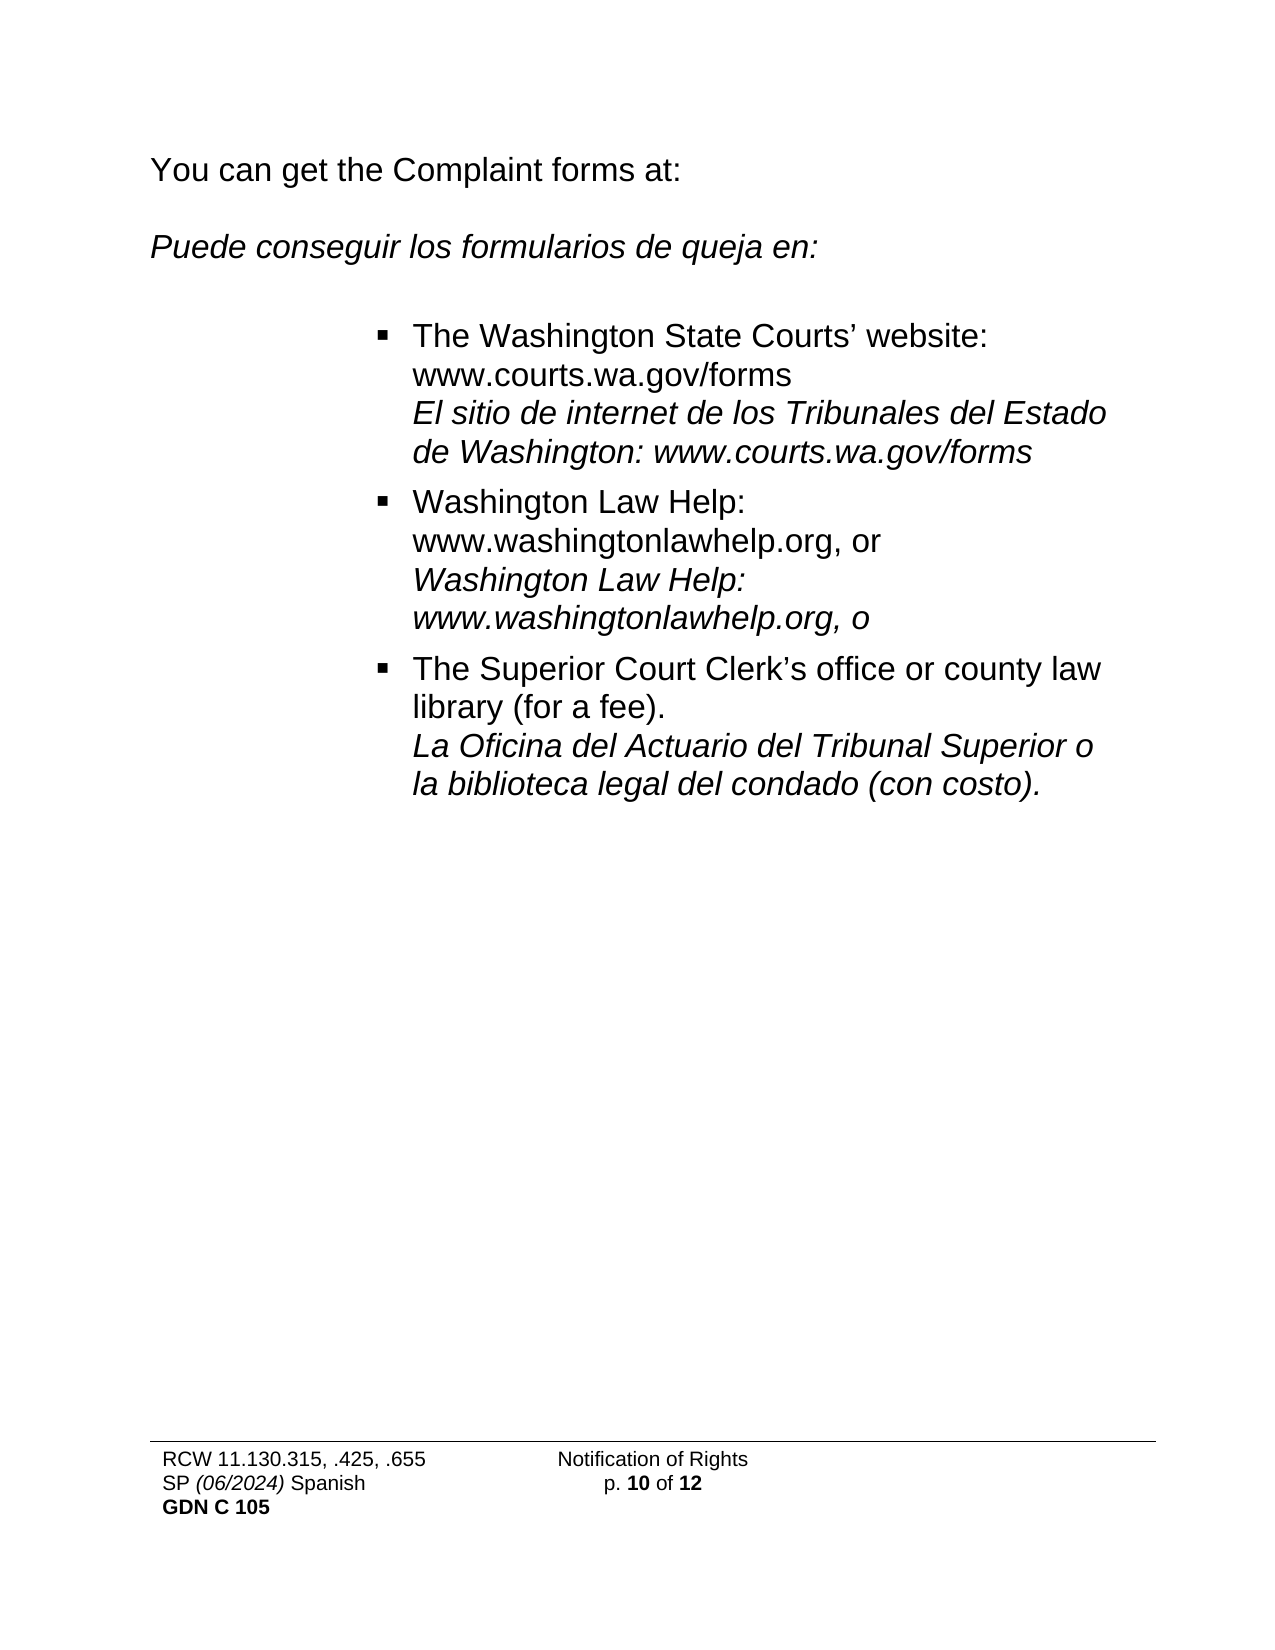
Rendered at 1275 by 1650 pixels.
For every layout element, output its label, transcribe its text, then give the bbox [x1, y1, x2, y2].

text Washington Law Help: www.washingtonlawhelp.org, o [412, 559, 1125, 636]
text Puede conseguir los formularios de queja en: [150, 227, 1125, 265]
text You can get the Complaint forms at: [150, 150, 1125, 188]
text La Oficina del Actuario del Tribunal Superior o la biblioteca legal del condado (con costo). [412, 726, 1125, 803]
list Washington Law Help: www.washingtonlawhelp.org, or [375, 483, 1125, 559]
list The Washington State Courts’ website: www.courts.wa.gov/forms [375, 316, 1125, 393]
list The Superior Court Clerk’s office or county law library (for a fee). [375, 649, 1125, 726]
text El sitio de internet de los Tribunales del Estado de Washington: www.courts.wa.gov/forms [412, 393, 1125, 470]
